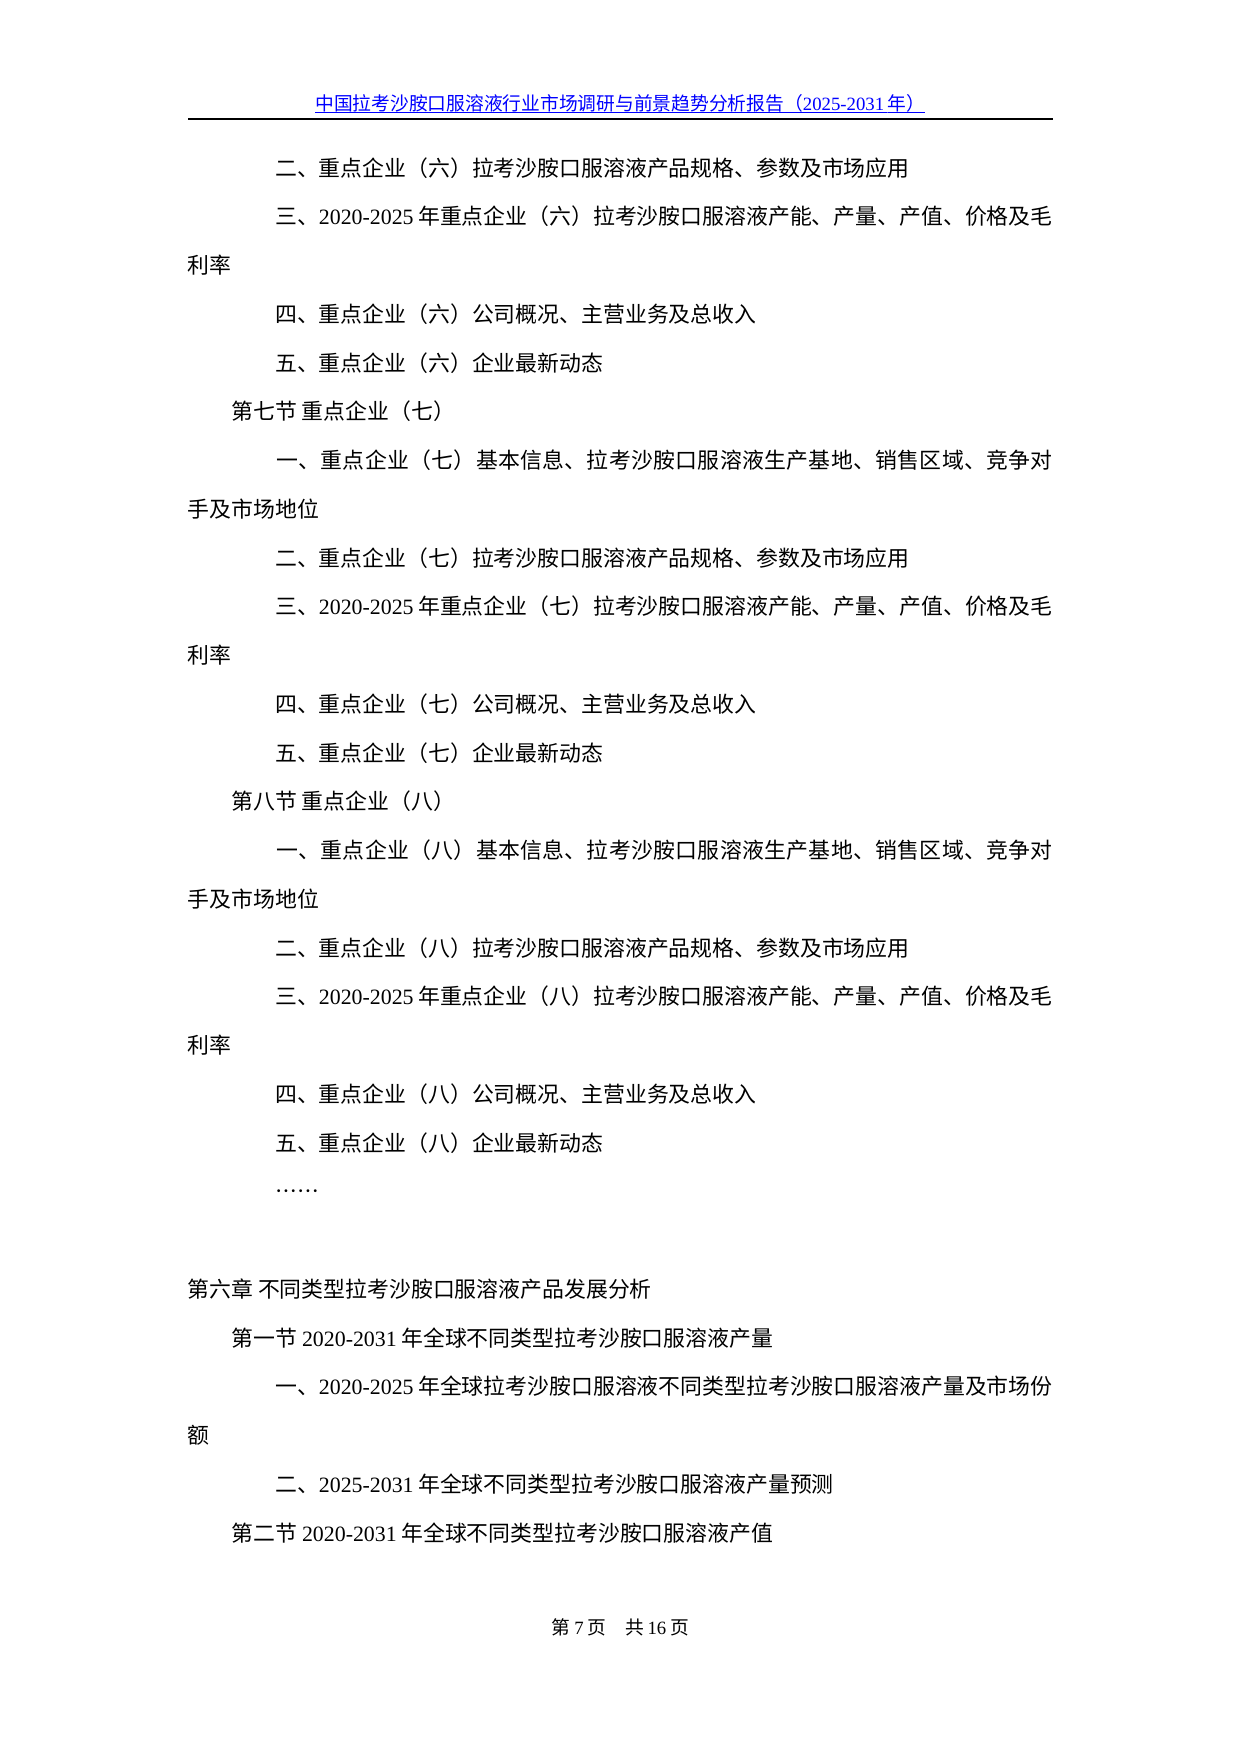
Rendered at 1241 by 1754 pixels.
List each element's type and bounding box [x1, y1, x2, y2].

text [187, 150, 1053, 1548]
